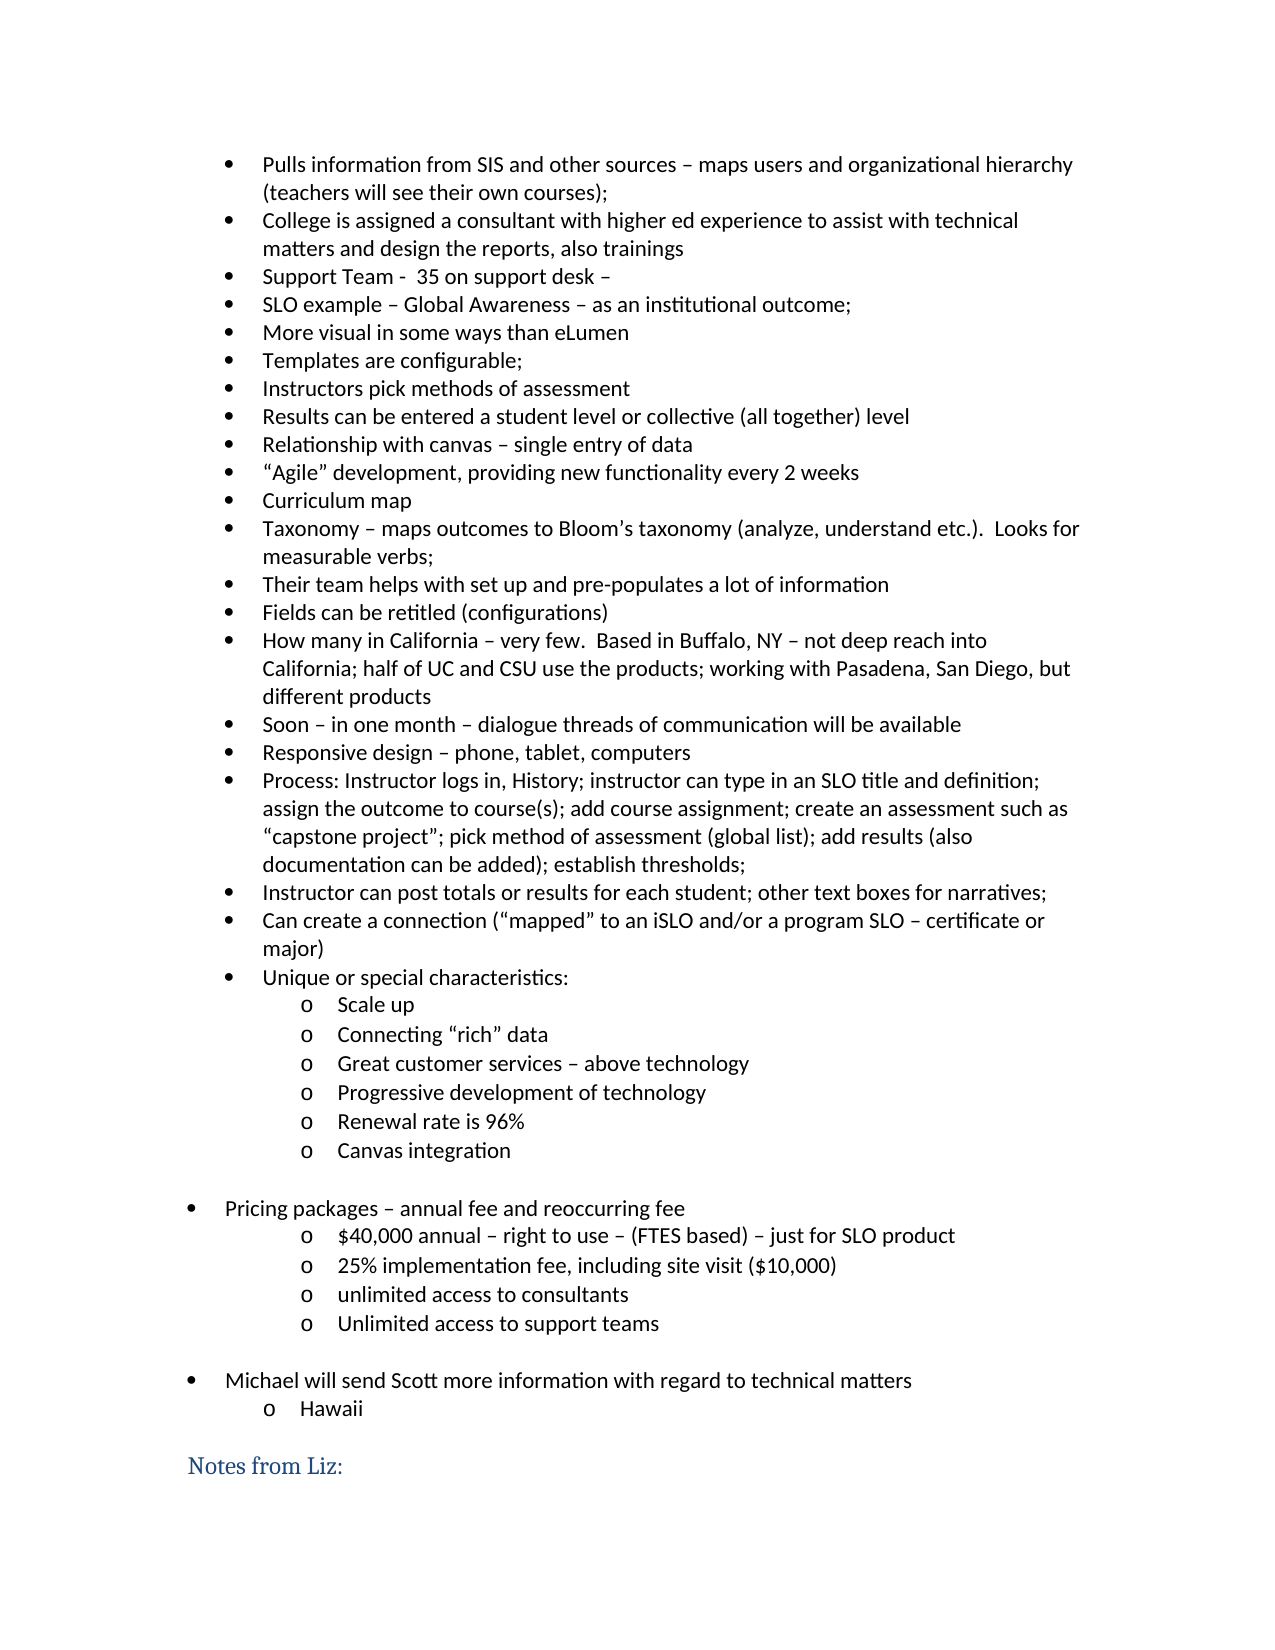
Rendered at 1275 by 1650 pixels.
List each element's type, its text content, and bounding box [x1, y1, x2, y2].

list 25% implementation fee, including site visit ($10,000) [300, 1251, 1087, 1280]
list Pulls information from SIS and other sources – maps users and organizational hierarchy (teachers will see their own courses); [225, 150, 1087, 206]
list Instructor can post totals or results for each student; other text boxes for narratives; [225, 878, 1087, 907]
list Renewal rate is 96% [300, 1107, 1087, 1136]
list Instructors pick methods of assessment [225, 374, 1087, 402]
list “Agile” development, providing new functionality every 2 weeks [225, 458, 1087, 486]
list How many in California – very few. Based in Buffalo, NY – not deep reach into California; half of UC and CSU use the products; working with Pasadena, San Diego, but different products [225, 626, 1087, 710]
list Canvas integration [300, 1136, 1087, 1166]
list More visual in some ways than eLumen [225, 318, 1087, 346]
list Templates are configurable; [225, 346, 1087, 374]
list Scale up [300, 991, 1087, 1020]
list Responsive design – phone, tablet, computers [225, 738, 1087, 766]
list $40,000 annual – right to use – (FTES based) – just for SLO product [300, 1222, 1087, 1251]
list Great customer services – above technology [300, 1049, 1087, 1078]
list Progressive development of technology [300, 1078, 1087, 1107]
list Results can be entered a student level or collective (all together) level [225, 402, 1087, 430]
list Relationship with canvas – single entry of data [225, 430, 1087, 458]
list Their team helps with set up and pre-populates a lot of information [225, 570, 1087, 598]
text Notes from Liz: [187, 1452, 1087, 1480]
list Pricing packages – annual fee and reoccurring fee [187, 1194, 1087, 1222]
list Unique or special characteristics: [225, 963, 1087, 991]
list College is assigned a consultant with higher ed experience to assist with technical matters and design the reports, also trainings [225, 206, 1087, 262]
list Fields can be retitled (configurations) [225, 598, 1087, 626]
list Hawaii [262, 1394, 1087, 1423]
list unlimited access to consultants [300, 1280, 1087, 1309]
list Connecting “rich” data [300, 1020, 1087, 1049]
list Unlimited access to support teams [300, 1309, 1087, 1338]
list SLO example – Global Awareness – as an institutional outcome; [225, 290, 1087, 318]
list Taxonomy – maps outcomes to Bloom’s taxonomy (analyze, understand etc.). Looks for measurable verbs; [225, 514, 1087, 570]
list Michael will send Scott more information with regard to technical matters [187, 1366, 1087, 1394]
list Can create a connection (“mapped” to an iSLO and/or a program SLO – certificate or major) [225, 907, 1087, 963]
list Process: Instructor logs in, History; instructor can type in an SLO title and definition; assign the outcome to course(s); add course assignment; create an assessment such as “capstone project”; pick method of assessment (global list); add results (also documentation can be added); establish thresholds; [225, 766, 1087, 878]
list Curriculum map [225, 486, 1087, 514]
list Soon – in one month – dialogue threads of communication will be available [225, 710, 1087, 738]
list Support Team - 35 on support desk – [225, 262, 1087, 290]
